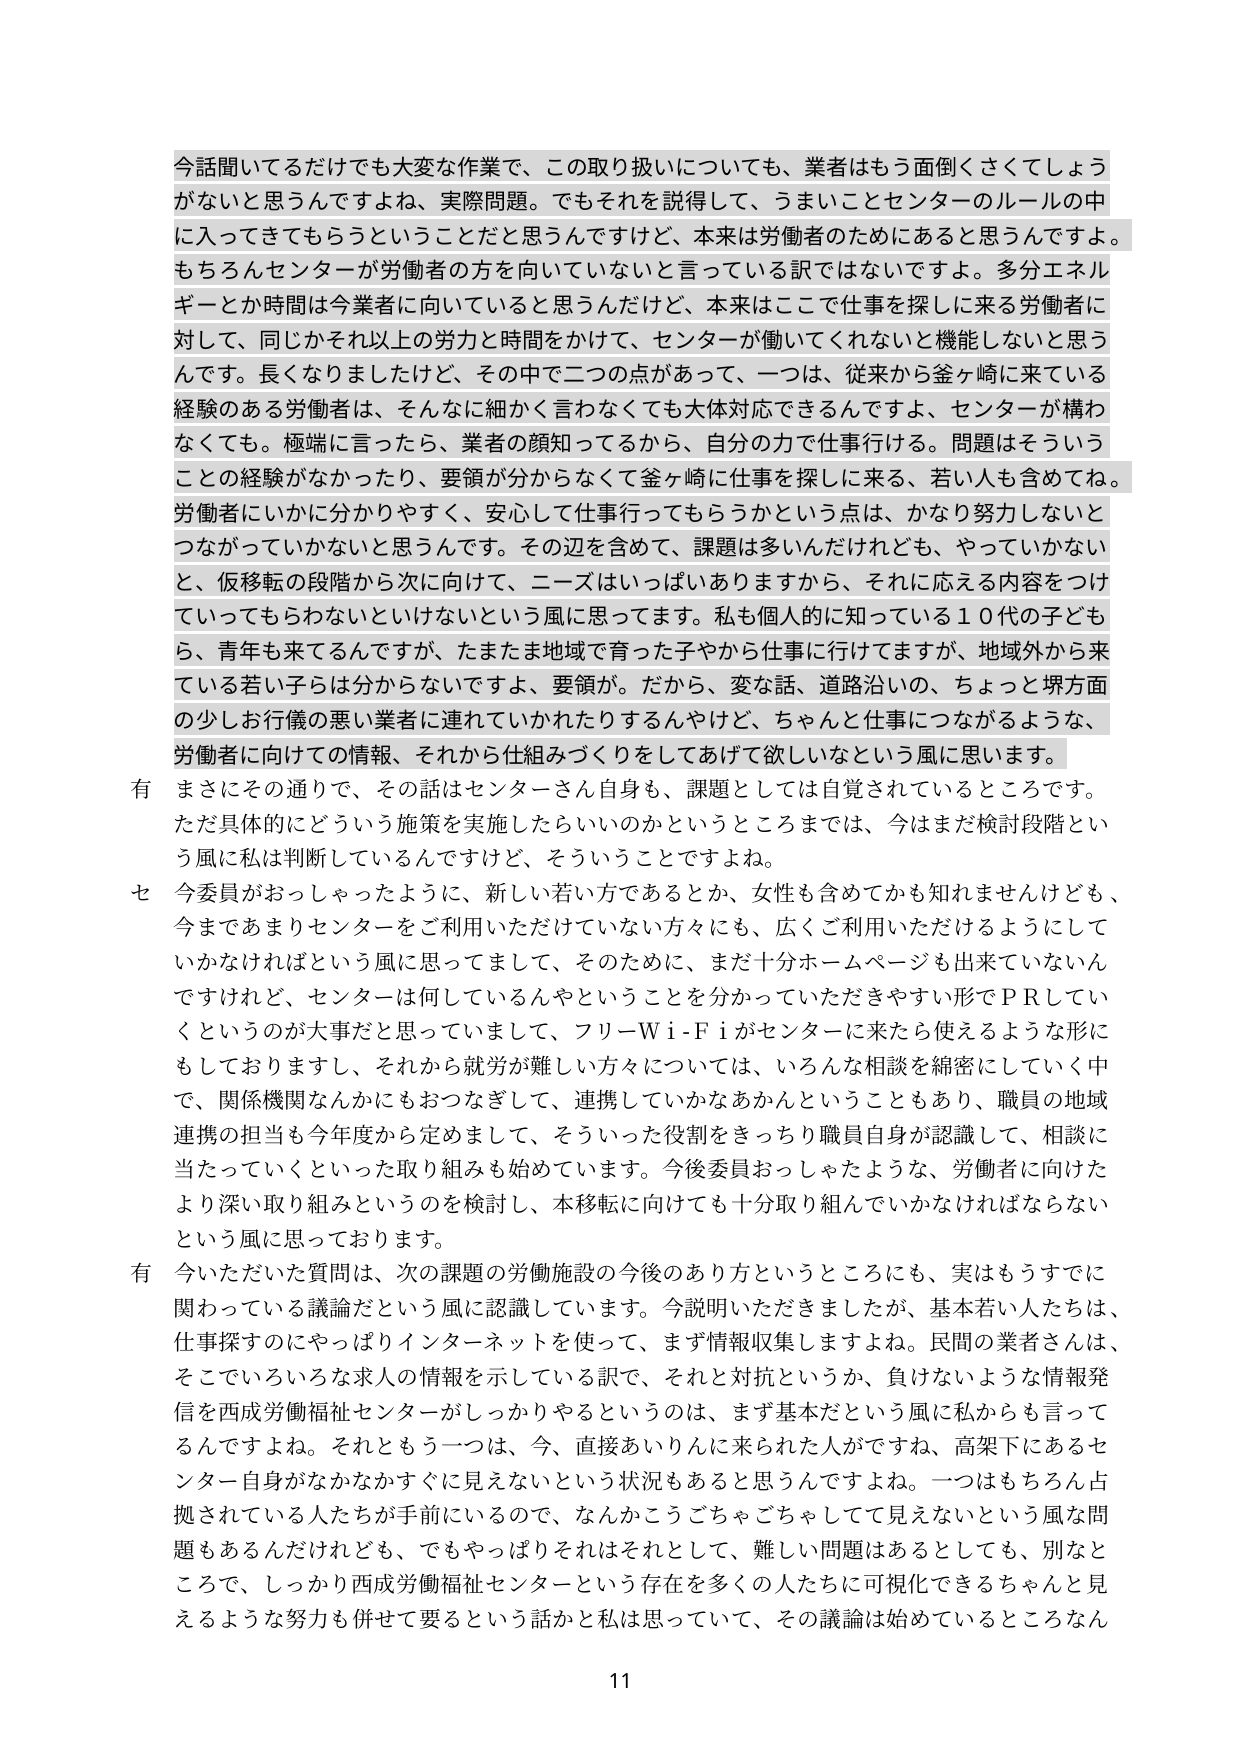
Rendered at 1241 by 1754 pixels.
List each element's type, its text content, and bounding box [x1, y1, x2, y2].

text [130, 1255, 1110, 1635]
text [130, 148, 1110, 771]
text セ 今委員がおっしゃったように、新しい若い方であるとか、女性も含めてかも知れませんけども、今まであまりセンターをご利用いただけていない方々にも、広くご利用いただけるようにしていかなければという風に思ってまして、そのために、まだ十分ホームページも出来ていないんですけれど、センターは何しているんやということを分かっていただきやすい形でＰＲしていくというのが大事だと思っていまして、フリーＷｉ-Ｆｉがセンターに来たら使えるような形にもしておりますし、それから就労が難しい方々については、いろんな相談を綿密にしていく中で、関係機関なんかにもおつなぎして、連携していかなあかんということもあり、職員の地域連携の担当も今年度から定めまして、そういった役割をきっちり職員自身が認識して、相談に当たっていくといった取り組みも始めています。今後委員おっしゃたような、労働者に向けたより深い取り組みというのを検討し、本移転に向けても十分取り組んでいかなければならないという風に思っております。 [130, 874, 1110, 1255]
text 有 まさにその通りで、その話はセンターさん自身も、課題としては自覚されているところです。ただ具体的にどういう施策を実施したらいいのかというところまでは、今はまだ検討段階という風に私は判断しているんですけど、そういうことですよね。 [130, 771, 1110, 874]
